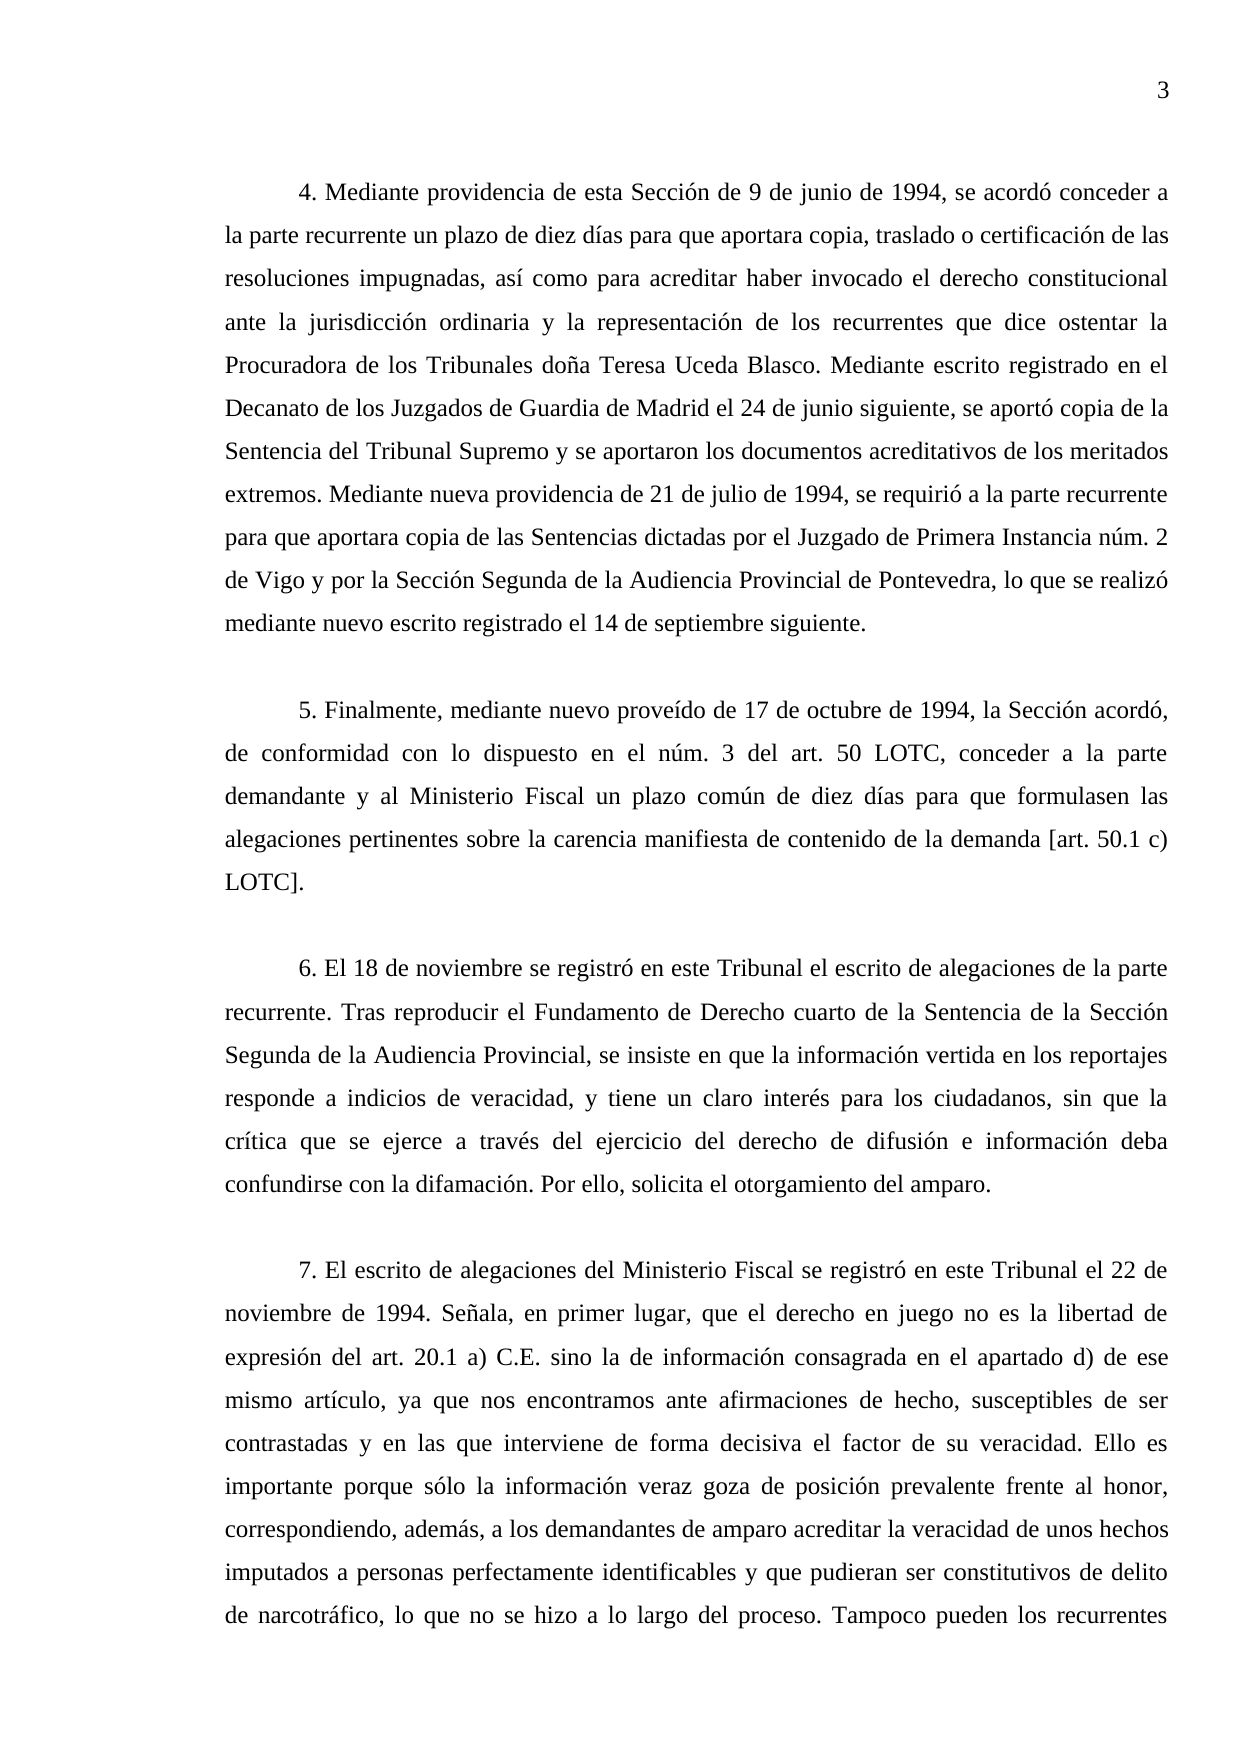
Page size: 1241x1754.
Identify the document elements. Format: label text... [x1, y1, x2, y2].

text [224, 1255, 1169, 1629]
text 6. El 18 de noviembre se registró en este Tribunal el escrito de alegaciones de la parte recurrente. Tras reproducir el Fundamento de Derecho cuarto de la Sentencia de la Sección Segunda de la Audiencia Provincial, se insiste en que la información vertida en los reportajes responde a indicios de veracidad, y tiene un claro interés para los ciudadanos, sin que la crítica que se ejerce a través del ejercicio del derecho de difusión e información deba confundirse con la difamación. Por ello, solicita el otorgamiento del amparo. [224, 953, 1169, 1198]
text 5. Finalmente, mediante nuevo proveído de 17 de octubre de 1994, la Sección acordó, de conformidad con lo dispuesto en el núm. 3 del art. 50 LOTC, conceder a la parte demandante y al Ministerio Fiscal un plazo común de diez días para que formulasen las alegaciones pertinentes sobre la carencia manifiesta de contenido de la demanda [art. 50.1 c) LOTC]. [224, 695, 1169, 896]
text 4. Mediante providencia de esta Sección de 9 de junio de 1994, se acordó conceder a la parte recurrente un plazo de diez días para que aportara copia, traslado o certificación de las resoluciones impugnadas, así como para acreditar haber invocado el derecho constitucional ante la jurisdicción ordinaria y la representación de los recurrentes que dice ostentar la Procuradora de los Tribunales doña Teresa Uceda Blasco. Mediante escrito registrado en el Decanato de los Juzgados de Guardia de Madrid el 24 de junio siguiente, se aportó copia de la Sentencia del Tribunal Supremo y se aportaron los documentos acreditativos de los meritados extremos. Mediante nueva providencia de 21 de julio de 1994, se requirió a la parte recurrente para que aportara copia de las Sentencias dictadas por el Juzgado de Primera Instancia núm. 2 de Vigo y por la Sección Segunda de la Audiencia Provincial de Pontevedra, lo que se realizó mediante nuevo escrito registrado el 14 de septiembre siguiente. [224, 177, 1169, 637]
